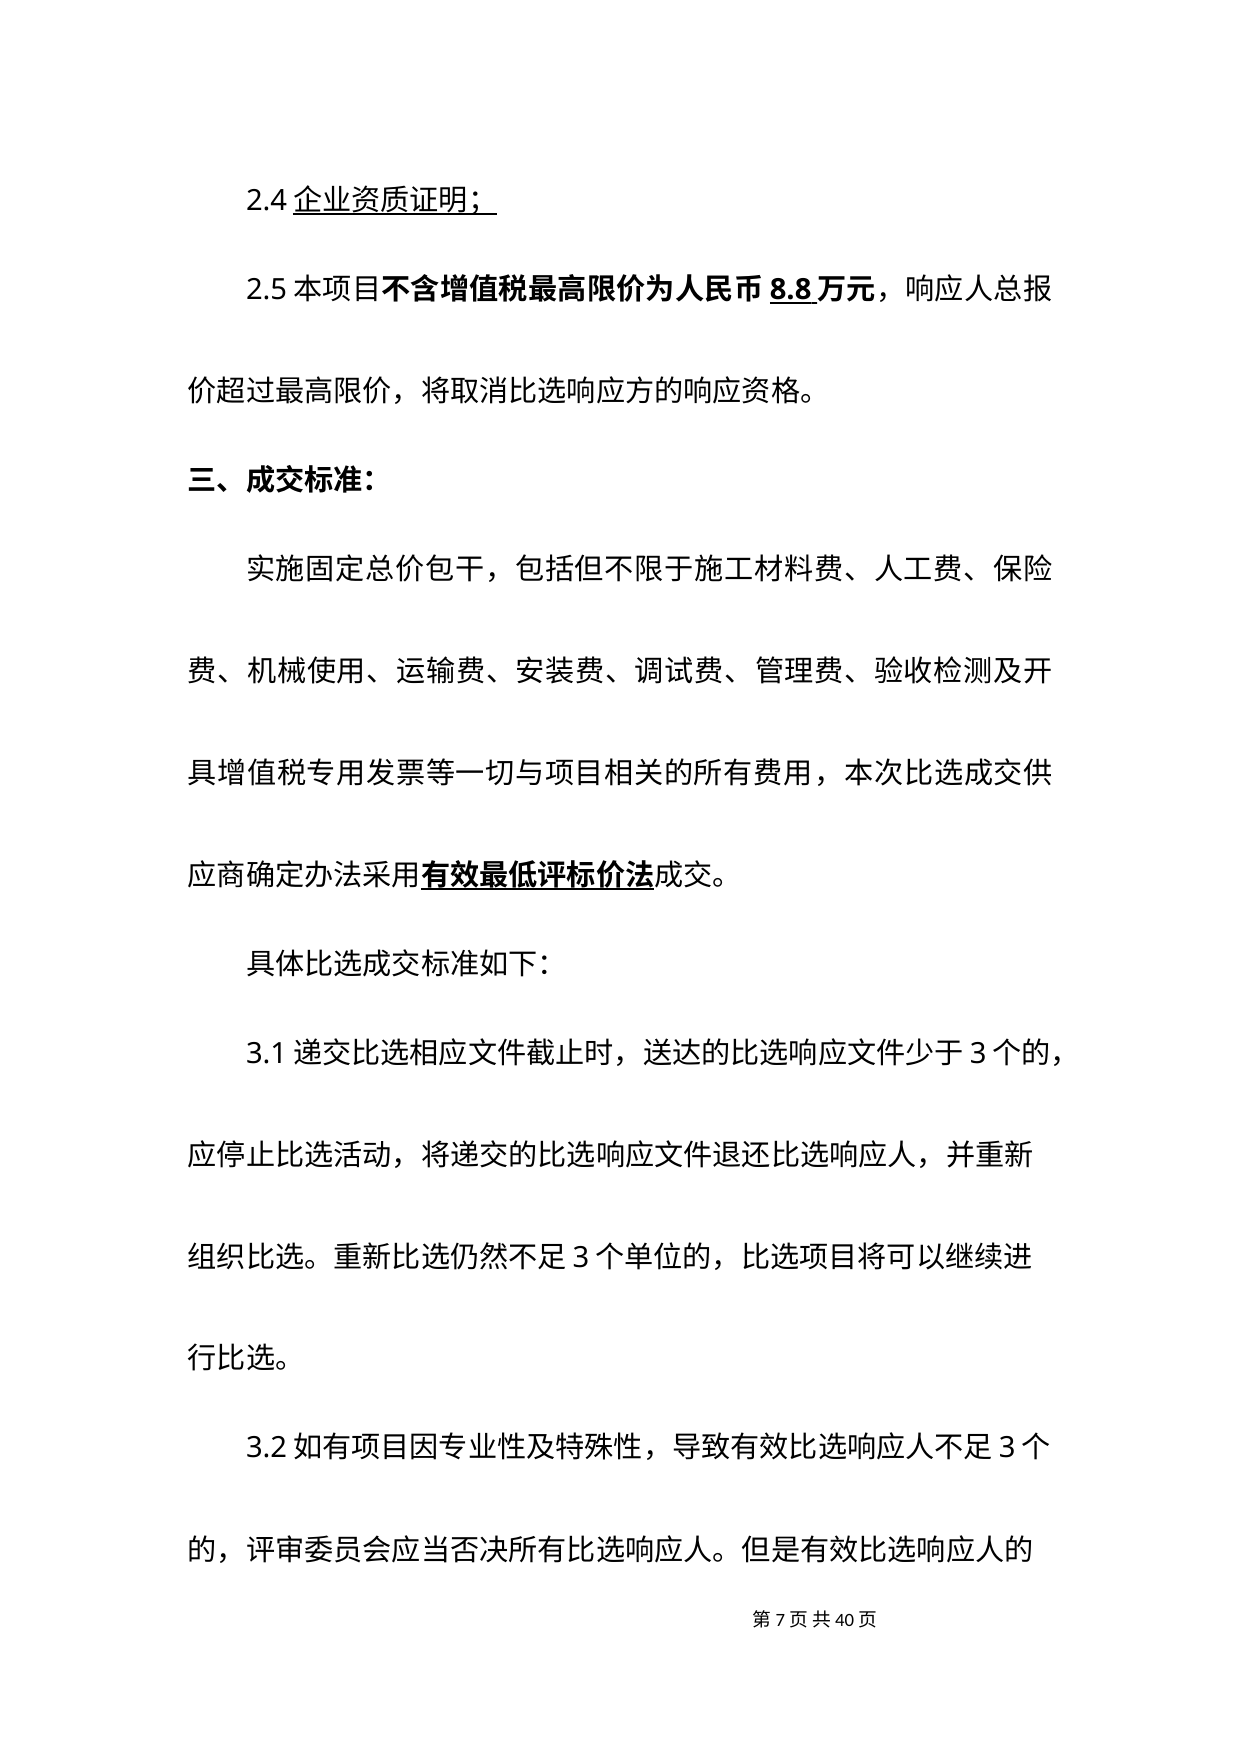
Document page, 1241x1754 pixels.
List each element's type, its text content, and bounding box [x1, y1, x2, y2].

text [187, 1411, 1053, 1581]
text 实施固定总价包干，包括但不限于施工材料费、人工费、保险费、机械使用、运输费、安装费、调试费、管理费、验收检测及开具增值税专用发票等一切与项目相关的所有费用，本次比选成交供应商确定办法采用有效最低评标价法成交。 [187, 533, 1053, 906]
text 2.5本项目不含增值税最高限价为人民币8.8万元，响应人总报价超过最高限价，将取消比选响应方的响应资格。 [187, 253, 1053, 423]
text 3.1递交比选相应文件截止时，送达的比选响应文件少于3个的，应停止比选活动，将递交的比选响应文件退还比选响应人，并重新组织比选。重新比选仍然不足3个单位的，比选项目将可以继续进行比选。 [187, 1017, 1053, 1390]
text 具体比选成交标准如下： [187, 928, 1053, 996]
text 三、成交标准： [187, 444, 1053, 512]
text 2.4企业资质证明； [187, 164, 1053, 232]
